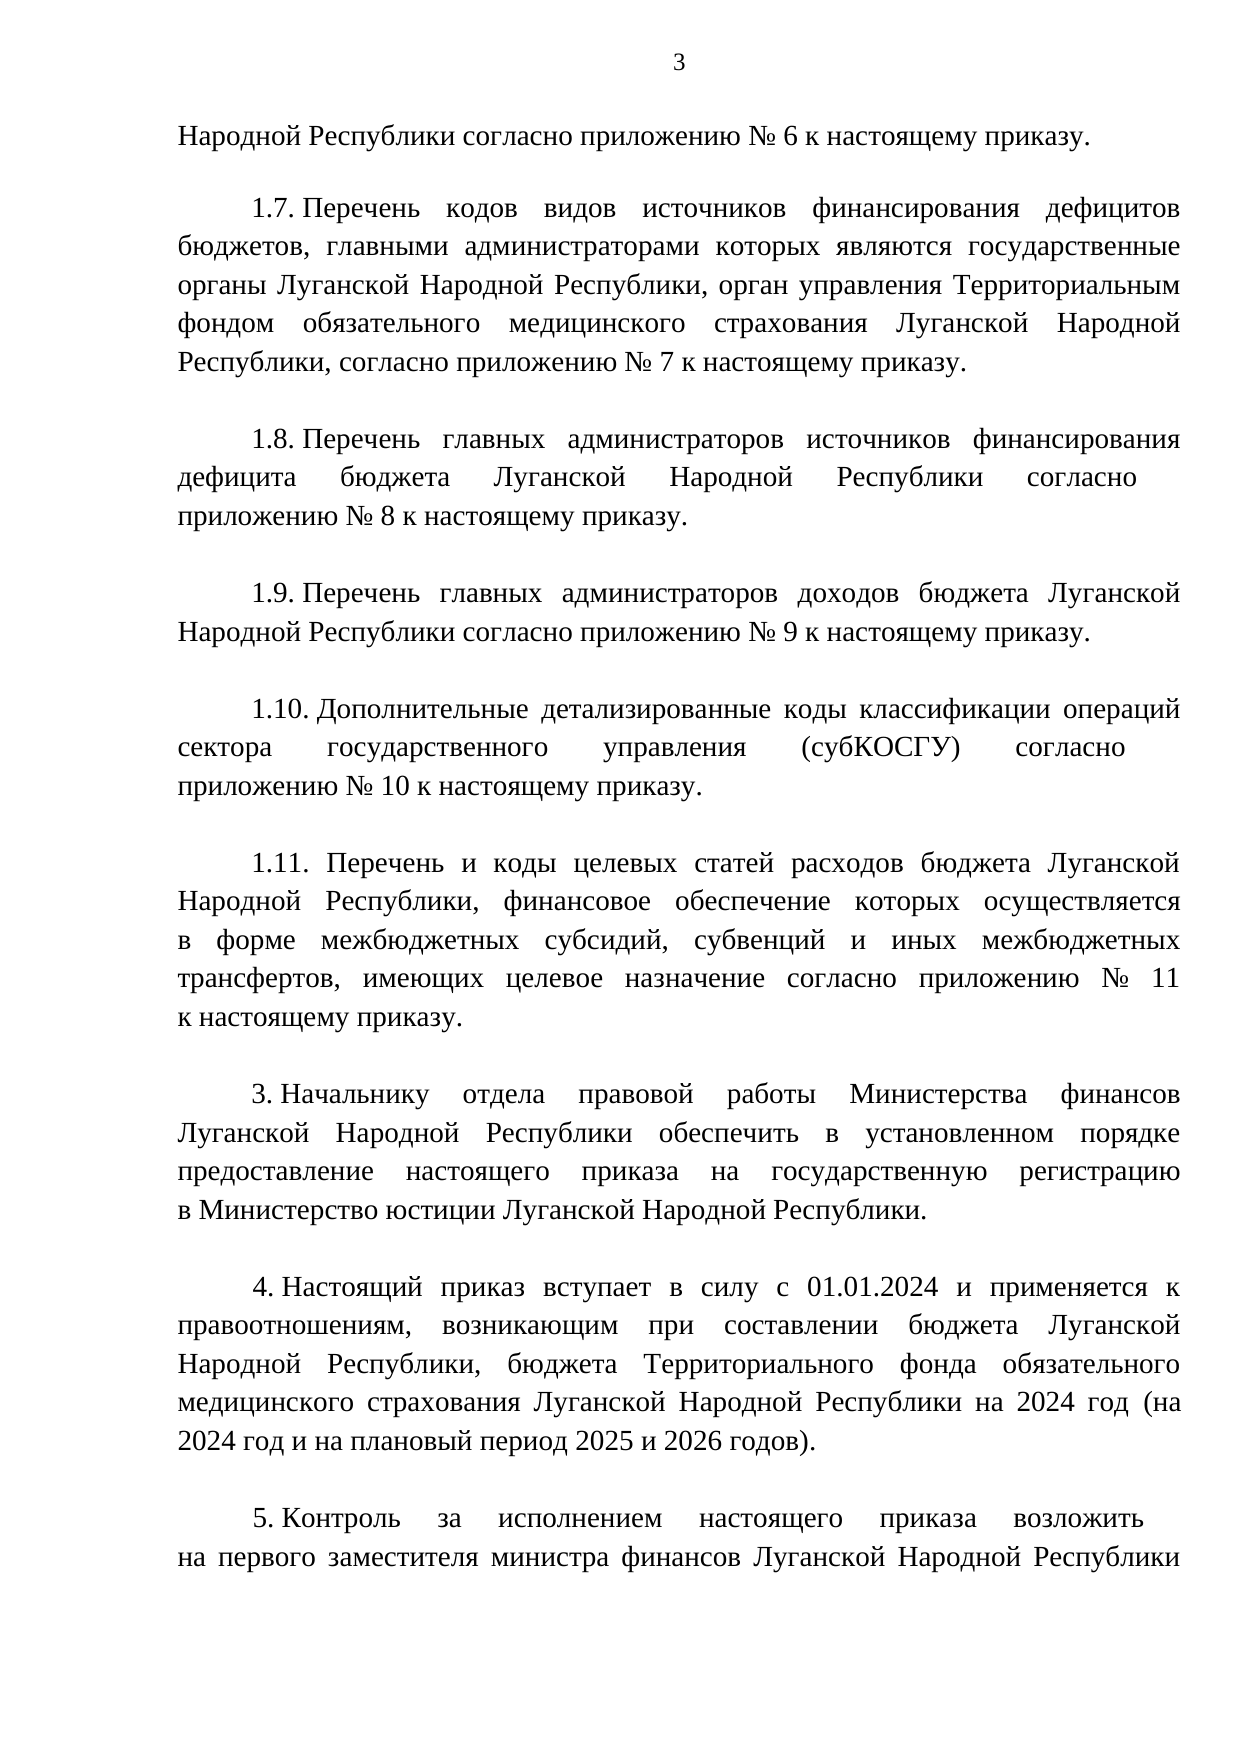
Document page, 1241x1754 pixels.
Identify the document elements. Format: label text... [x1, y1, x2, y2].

text 4. Настоящий приказ вступает в силу с 01.01.2024 и применяется к правоотношениям, возникающим при составлении бюджета Луганской Народной Республики, бюджета Территориального фонда обязательного медицинского страхования Луганской Народной Республики на 2024 год (на 2024 год и на плановый период 2025 и 2026 годов). [177, 1269, 1181, 1457]
text 1.8. Перечень главных администраторов источников финансирования дефицита бюджета Луганской Народной Республики согласно приложению № 8 к настоящему приказу. [177, 421, 1181, 532]
text 3. Начальнику отдела правовой работы Министерства финансов Луганской Народной Республики обеспечить в установленном порядке предоставление настоящего приказа на государственную регистрацию в Министерство юстиции Луганской Народной Республики. [177, 1076, 1181, 1225]
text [177, 118, 1181, 152]
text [177, 1500, 1181, 1572]
text 1.7. Перечень кодов видов источников финансирования дефицитов бюджетов, главными администраторами которых являются государственные органы Луганской Народной Республики, орган управления Территориальным фондом обязательного медицинского страхования Луганской Народной Республики, согласно приложению № 7 к настоящему приказу. [177, 190, 1181, 377]
text 1.11. Перечень и коды целевых статей расходов бюджета Луганской Народной Республики, финансовое обеспечение которых осуществляется в форме межбюджетных субсидий, субвенций и иных межбюджетных трансфертов, имеющих целевое назначение согласно приложению № 11 к настоящему приказу. [177, 845, 1181, 1033]
text 1.10. Дополнительные детализированные коды классификации операций сектора государственного управления (субКОСГУ) согласно приложению № 10 к настоящему приказу. [177, 691, 1181, 801]
text 1.9. Перечень главных администраторов доходов бюджета Луганской Народной Республики согласно приложению № 9 к настоящему приказу. [177, 575, 1181, 647]
